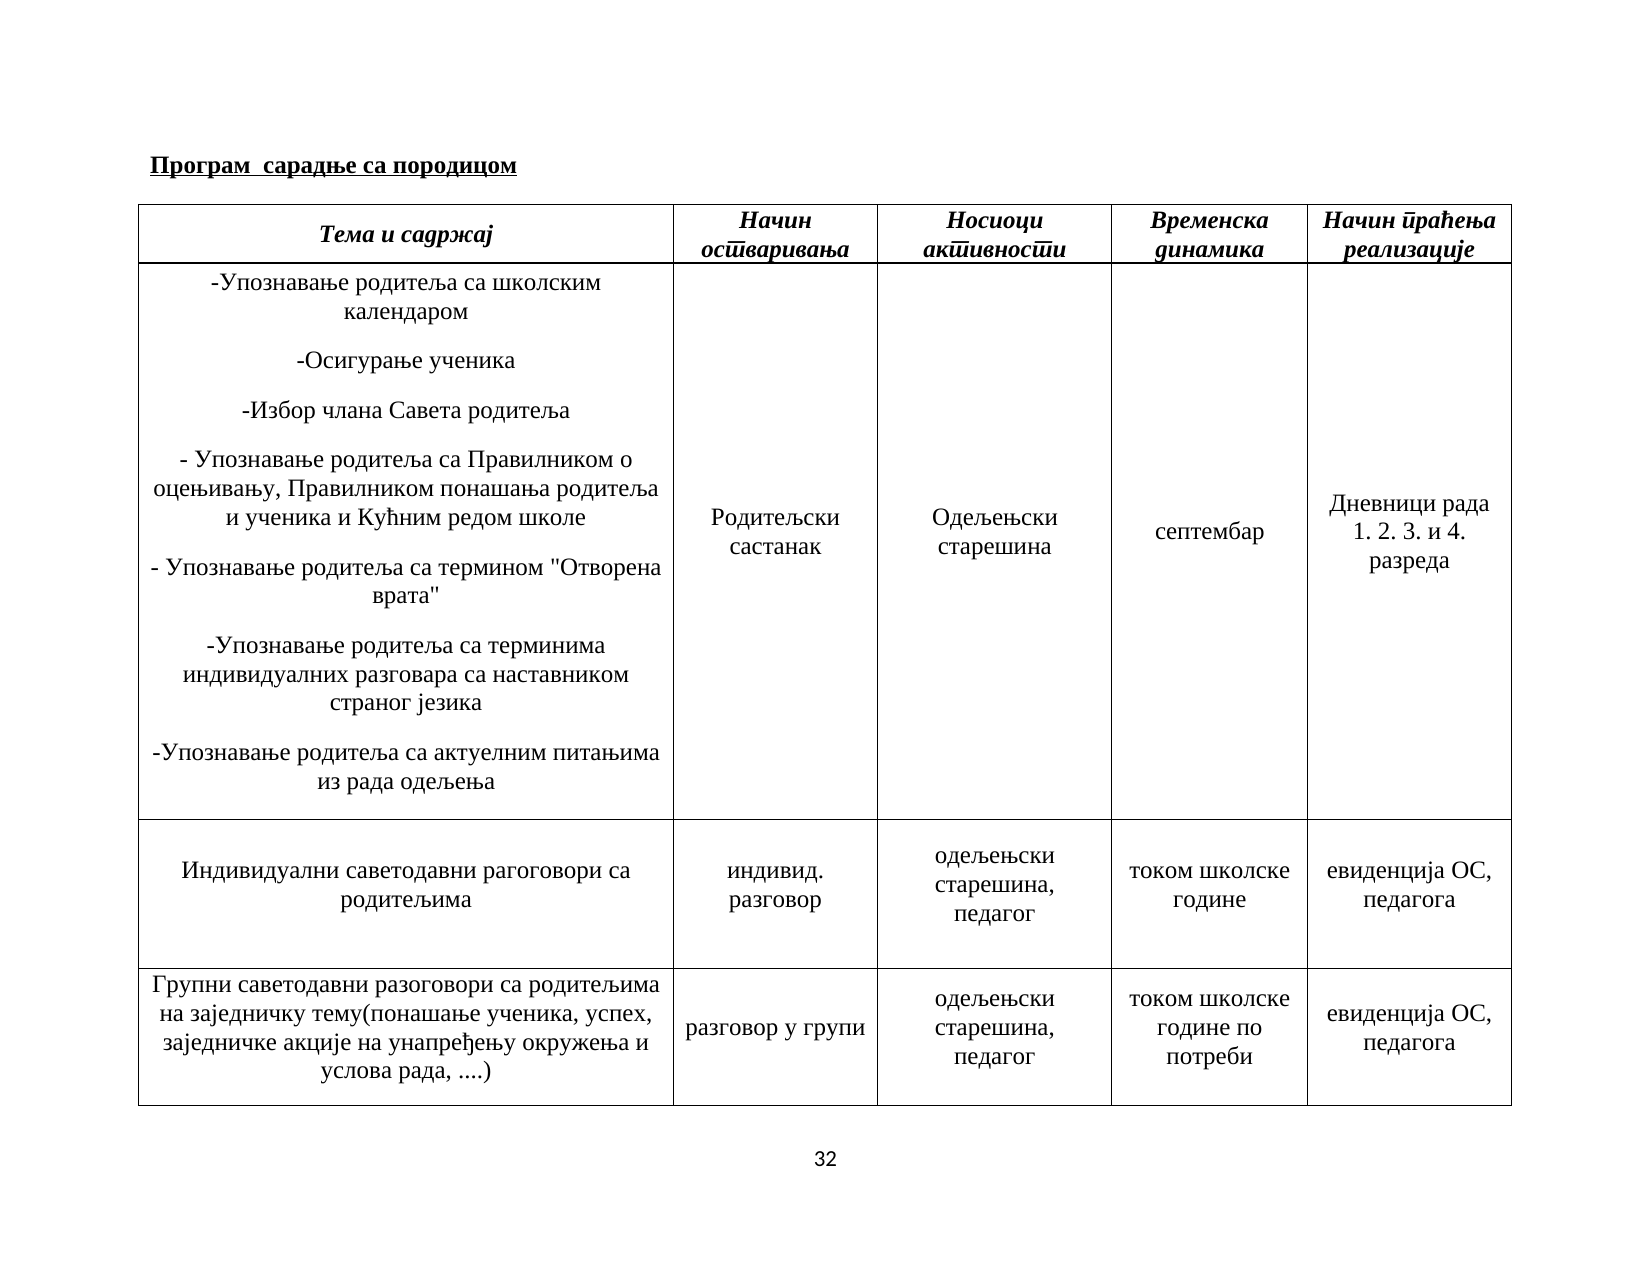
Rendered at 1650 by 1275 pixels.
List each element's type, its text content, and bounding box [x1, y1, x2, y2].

table_cell Родитељски састанак [674, 264, 877, 819]
table_header Временска динамика [1112, 205, 1307, 262]
table_cell Групни саветодавни разоговори са родитељима на заједничку тему(понашање ученика, успех, заједничке акције на унапређењу окружења и услова рада, ....) [139, 969, 673, 1105]
table_cell индивид. разговор [674, 820, 877, 968]
table_cell одељењски старешина, педагог [878, 820, 1111, 968]
table_cell септембар [1112, 264, 1307, 819]
table_cell током школске године по потреби [1112, 969, 1307, 1105]
table_cell евиденција ОС, педагога [1308, 820, 1511, 968]
table_cell одељењски старешина, педагог [878, 969, 1111, 1105]
table_header Тема и садржај [139, 205, 673, 262]
table_header Носиоци активности [878, 205, 1111, 262]
table_cell Индивидуални саветодавни рагоговори са родитељима [139, 820, 673, 968]
table_cell евиденција ОС, педагога [1308, 969, 1511, 1105]
table_cell Одељењски старешина [878, 264, 1111, 819]
table_cell разговор у групи [674, 969, 877, 1105]
table_cell током школске године [1112, 820, 1307, 968]
table_header Начин остваривања [674, 205, 877, 262]
table_cell Дневници рада 1. 2. 3. и 4. разреда [1308, 264, 1511, 819]
text Програм сарадње са породицом [150, 150, 1500, 179]
table_cell -Упознавање родитеља са школским календаром -Осигурање ученика -Избор члана Савета родитеља - Упознавање родитеља са Правилником о оцењивању, Правилником понашања родитеља и ученика и Кућним редом школе - Упознавање родитеља са термином "Отворена врата" -Упознавање родитеља са терминима индивидуалних разговара са наставником страног језика -Упознавање родитеља са актуелним питањима из рада одељења [139, 264, 673, 819]
table_header Начин праћења реализације [1308, 205, 1511, 262]
